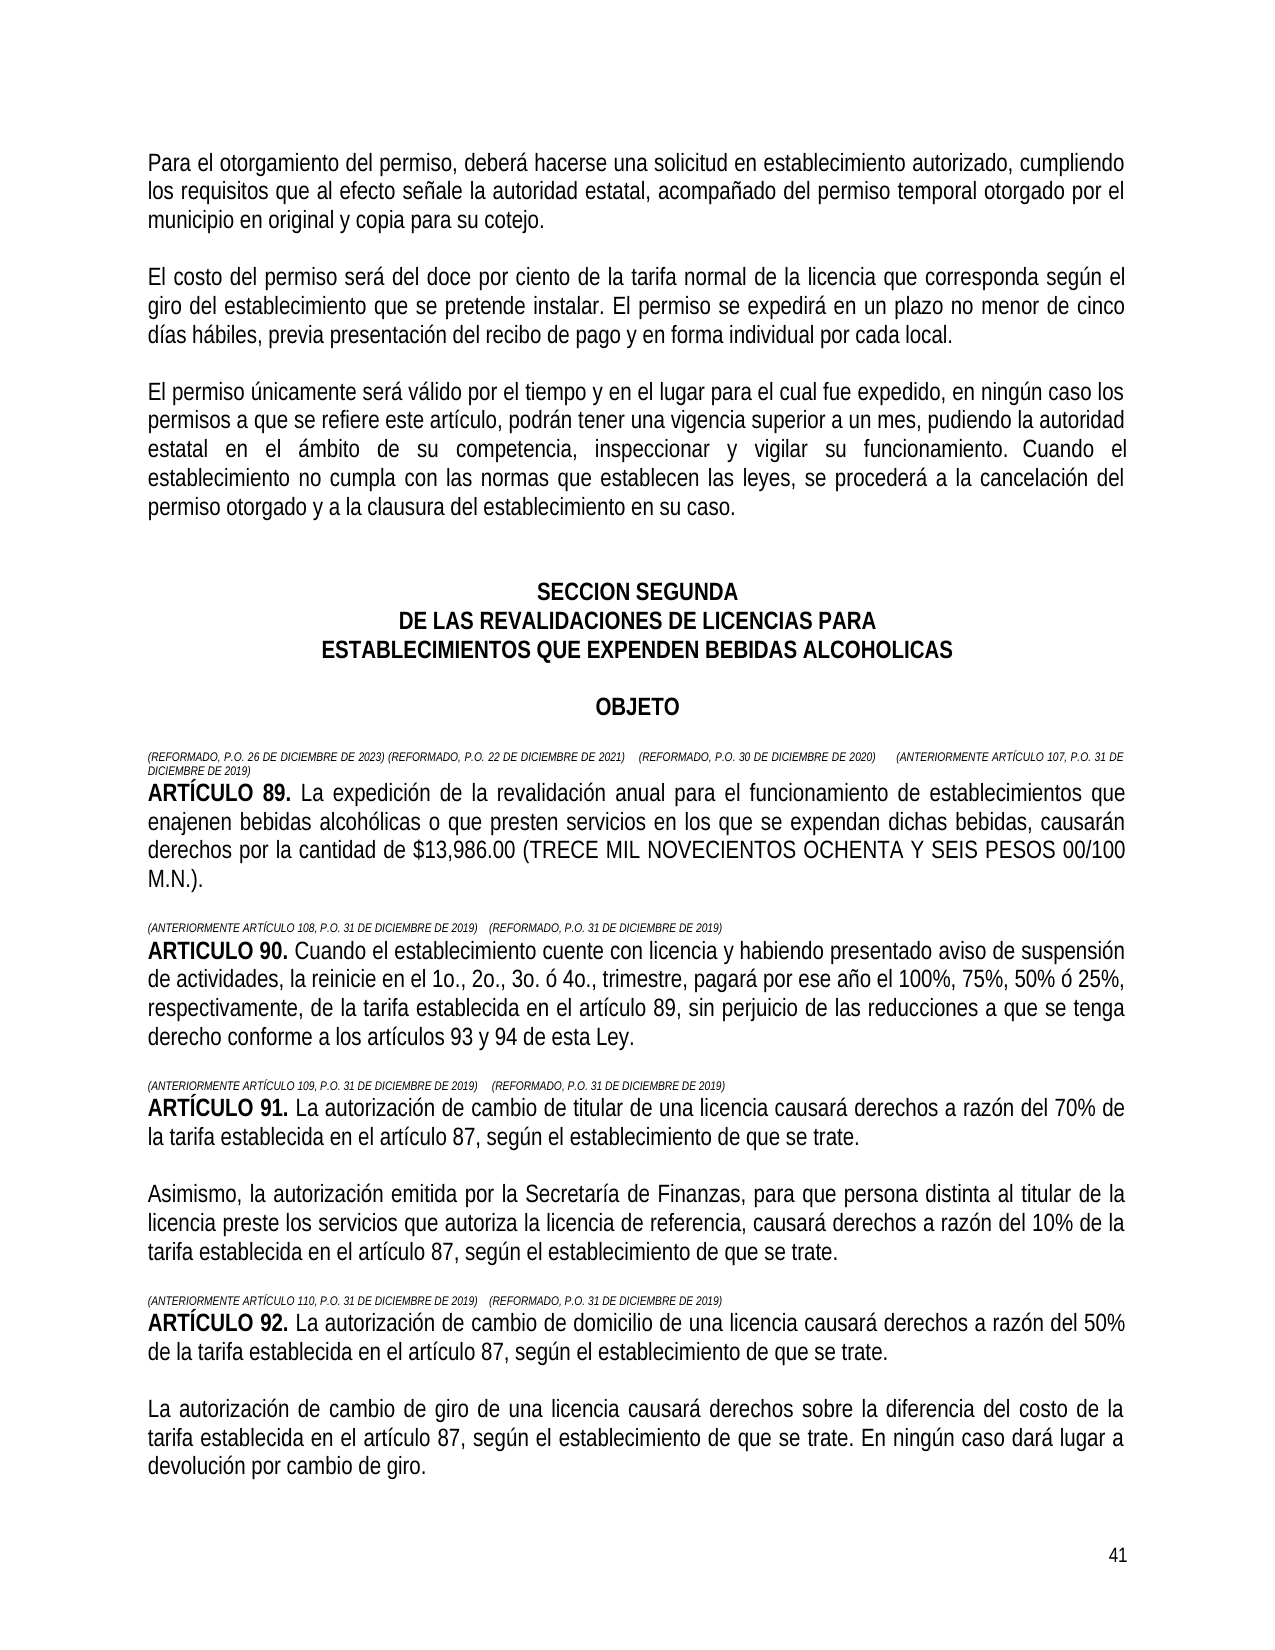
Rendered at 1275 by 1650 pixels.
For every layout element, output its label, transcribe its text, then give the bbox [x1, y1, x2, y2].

text SECCION SEGUNDA [148, 577, 1127, 606]
text OBJETO [148, 692, 1127, 721]
text El costo del permiso será del doce por ciento de la tarifa normal de la licencia que corresponda según el giro del establecimiento que se pretende instalar. El permiso se expedirá en un plazo no menor de cinco días hábiles, previa presentación del recibo de pago y en forma individual por cada local. [148, 262, 1127, 348]
text (ANTERIORMENTE ARTÍCULO 108, P.O. 31 DE DICIEMBRE DE 2019) (REFORMADO, P.O. 31 DE DICIEMBRE DE 2019) [148, 921, 1127, 936]
text ESTABLECIMIENTOS QUE EXPENDEN BEBIDAS ALCOHOLICAS [148, 635, 1127, 663]
text ARTÍCULO 92. La autorización de cambio de domicilio de una licencia causará derechos a razón del 50% de la tarifa establecida en el artículo 87, según el establecimiento de que se trate. [148, 1308, 1127, 1365]
text Asimismo, la autorización emitida por la Secretaría de Finanzas, para que persona distinta al titular de la licencia preste los servicios que autoriza la licencia de referencia, causará derechos a razón del 10% de la tarifa establecida en el artículo 87, según el establecimiento de que se trate. [148, 1179, 1127, 1265]
text (ANTERIORMENTE ARTÍCULO 110, P.O. 31 DE DICIEMBRE DE 2019) (REFORMADO, P.O. 31 DE DICIEMBRE DE 2019) [148, 1294, 1127, 1308]
text DE LAS REVALIDACIONES DE LICENCIAS PARA [148, 606, 1127, 635]
text La autorización de cambio de giro de una licencia causará derechos sobre la diferencia del costo de la tarifa establecida en el artículo 87, según el establecimiento de que se trate. En ningún caso dará lugar a devolución por cambio de giro. [148, 1394, 1127, 1480]
text ARTICULO 90. Cuando el establecimiento cuente con licencia y habiendo presentado aviso de suspensión de actividades, la reinicie en el 1o., 2o., 3o. ó 4o., trimestre, pagará por ese año el 100%, 75%, 50% ó 25%, respectivamente, de la tarifa establecida en el artículo 89, sin perjuicio de las reducciones a que se tenga derecho conforme a los artículos 93 y 94 de esta Ley. [148, 936, 1127, 1050]
text Para el otorgamiento del permiso, deberá hacerse una solicitud en establecimiento autorizado, cumpliendo los requisitos que al efecto señale la autoridad estatal, acompañado del permiso temporal otorgado por el municipio en original y copia para su cotejo. [148, 148, 1127, 234]
text (REFORMADO, P.O. 26 DE DICIEMBRE DE 2023) (REFORMADO, P.O. 22 DE DICIEMBRE DE 2021) (REFORMADO, P.O. 30 DE DICIEMBRE DE 2020) (ANTERIORMENTE ARTÍCULO 107, P.O. 31 DE DICIEMBRE DE 2019) [148, 749, 1127, 778]
text El permiso únicamente será válido por el tiempo y en el lugar para el cual fue expedido, en ningún caso los permisos a que se refiere este artículo, podrán tener una vigencia superior a un mes, pudiendo la autoridad estatal en el ámbito de su competencia, inspeccionar y vigilar su funcionamiento. Cuando el establecimiento no cumpla con las normas que establecen las leyes, se procederá a la cancelación del permiso otorgado y a la clausura del establecimiento en su caso. [148, 377, 1127, 520]
text (ANTERIORMENTE ARTÍCULO 109, P.O. 31 DE DICIEMBRE DE 2019) (REFORMADO, P.O. 31 DE DICIEMBRE DE 2019) [148, 1079, 1127, 1093]
text ARTÍCULO 91. La autorización de cambio de titular de una licencia causará derechos a razón del 70% de la tarifa establecida en el artículo 87, según el establecimiento de que se trate. [148, 1093, 1127, 1151]
text ARTÍCULO 89. La expedición de la revalidación anual para el funcionamiento de establecimientos que enajenen bebidas alcohólicas o que presten servicios en los que se expendan dichas bebidas, causarán derechos por la cantidad de $13,986.00 (TRECE MIL NOVECIENTOS OCHENTA Y SEIS PESOS 00/100 M.N.). [148, 778, 1127, 893]
